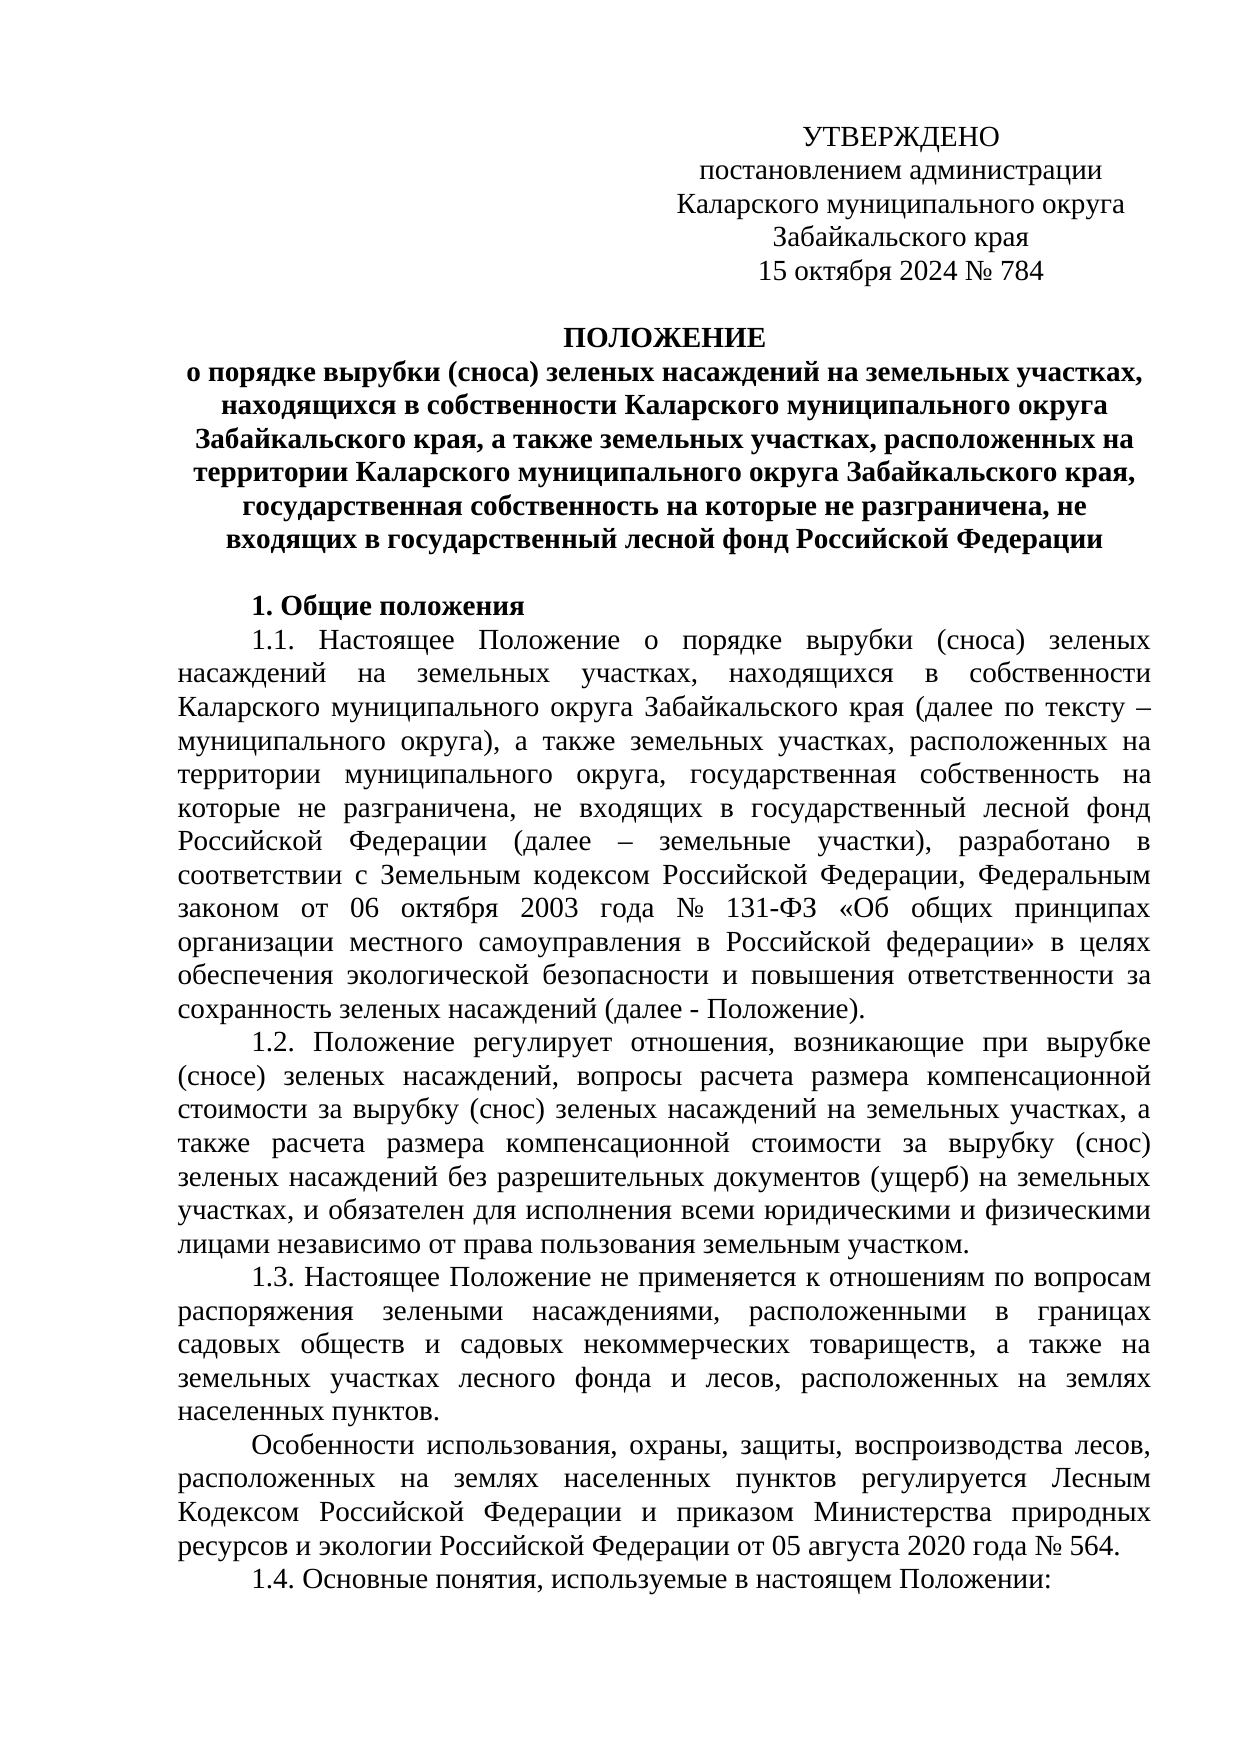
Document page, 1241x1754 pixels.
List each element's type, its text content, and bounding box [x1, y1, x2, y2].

text о порядке вырубки (сноса) зеленых насаждений на земельных участках, находящихся в собственности Каларского муниципального округа Забайкальского края, а также земельных участках, расположенных на территории Каларского муниципального округа Забайкальского края, государственная собственность на которые не разграничена, не входящих в государственный лесной фонд Российской Федерации [177, 354, 1152, 555]
text 1.2. Положение регулирует отношения, возникающие при вырубке (сносе) зеленых насаждений, вопросы расчета размера компенсационной стоимости за вырубку (снос) зеленых насаждений на земельных участках, а также расчета размера компенсационной стоимости за вырубку (снос) зеленых насаждений без разрешительных документов (ущерб) на земельных участках, и обязателен для исполнения всеми юридическими и физическими лицами независимо от права пользования земельным участком. [177, 1024, 1152, 1259]
text постановлением администрации Каларского муниципального округа Забайкальского края [650, 152, 1152, 253]
text 1.3. Настоящее Положение не применяется к отношениям по вопросам распоряжения зелеными насаждениями, расположенными в границах садовых обществ и садовых некоммерческих товариществ, а также на земельных участках лесного фонда и лесов, расположенных на землях населенных пунктов. [177, 1259, 1152, 1427]
text УТВЕРЖДЕНО [650, 119, 1152, 152]
subtitle 1. Общие положения [177, 588, 1152, 622]
text 1.4. Основные понятия, используемые в настоящем Положении: [177, 1561, 1152, 1595]
text 1.1. Настоящее Положение о порядке вырубки (сноса) зеленых насаждений на земельных участках, находящихся в собственности Каларского муниципального округа Забайкальского края (далее по тексту – муниципального округа), а также земельных участках, расположенных на территории муниципального округа, государственная собственность на которые не разграничена, не входящих в государственный лесной фонд Российской Федерации (далее – земельные участки), разработано в соответствии с Земельным кодексом Российской Федерации, Федеральным законом от 06 октября 2003 года № 131-ФЗ «Об общих принципах организации местного самоуправления в Российской федерации» в целях обеспечения экологической безопасности и повышения ответственности за сохранность зеленых насаждений (далее - Положение). [177, 622, 1152, 1024]
text 15 октября 2024 № 784 [650, 253, 1152, 287]
subtitle ПОЛОЖЕНИЕ [177, 320, 1152, 354]
text Особенности использования, охраны, защиты, воспроизводства лесов, расположенных на землях населенных пунктов регулируется Лесным Кодексом Российской Федерации и приказом Министерства природных ресурсов и экологии Российской Федерации от 05 августа 2020 года № 564. [177, 1427, 1152, 1561]
